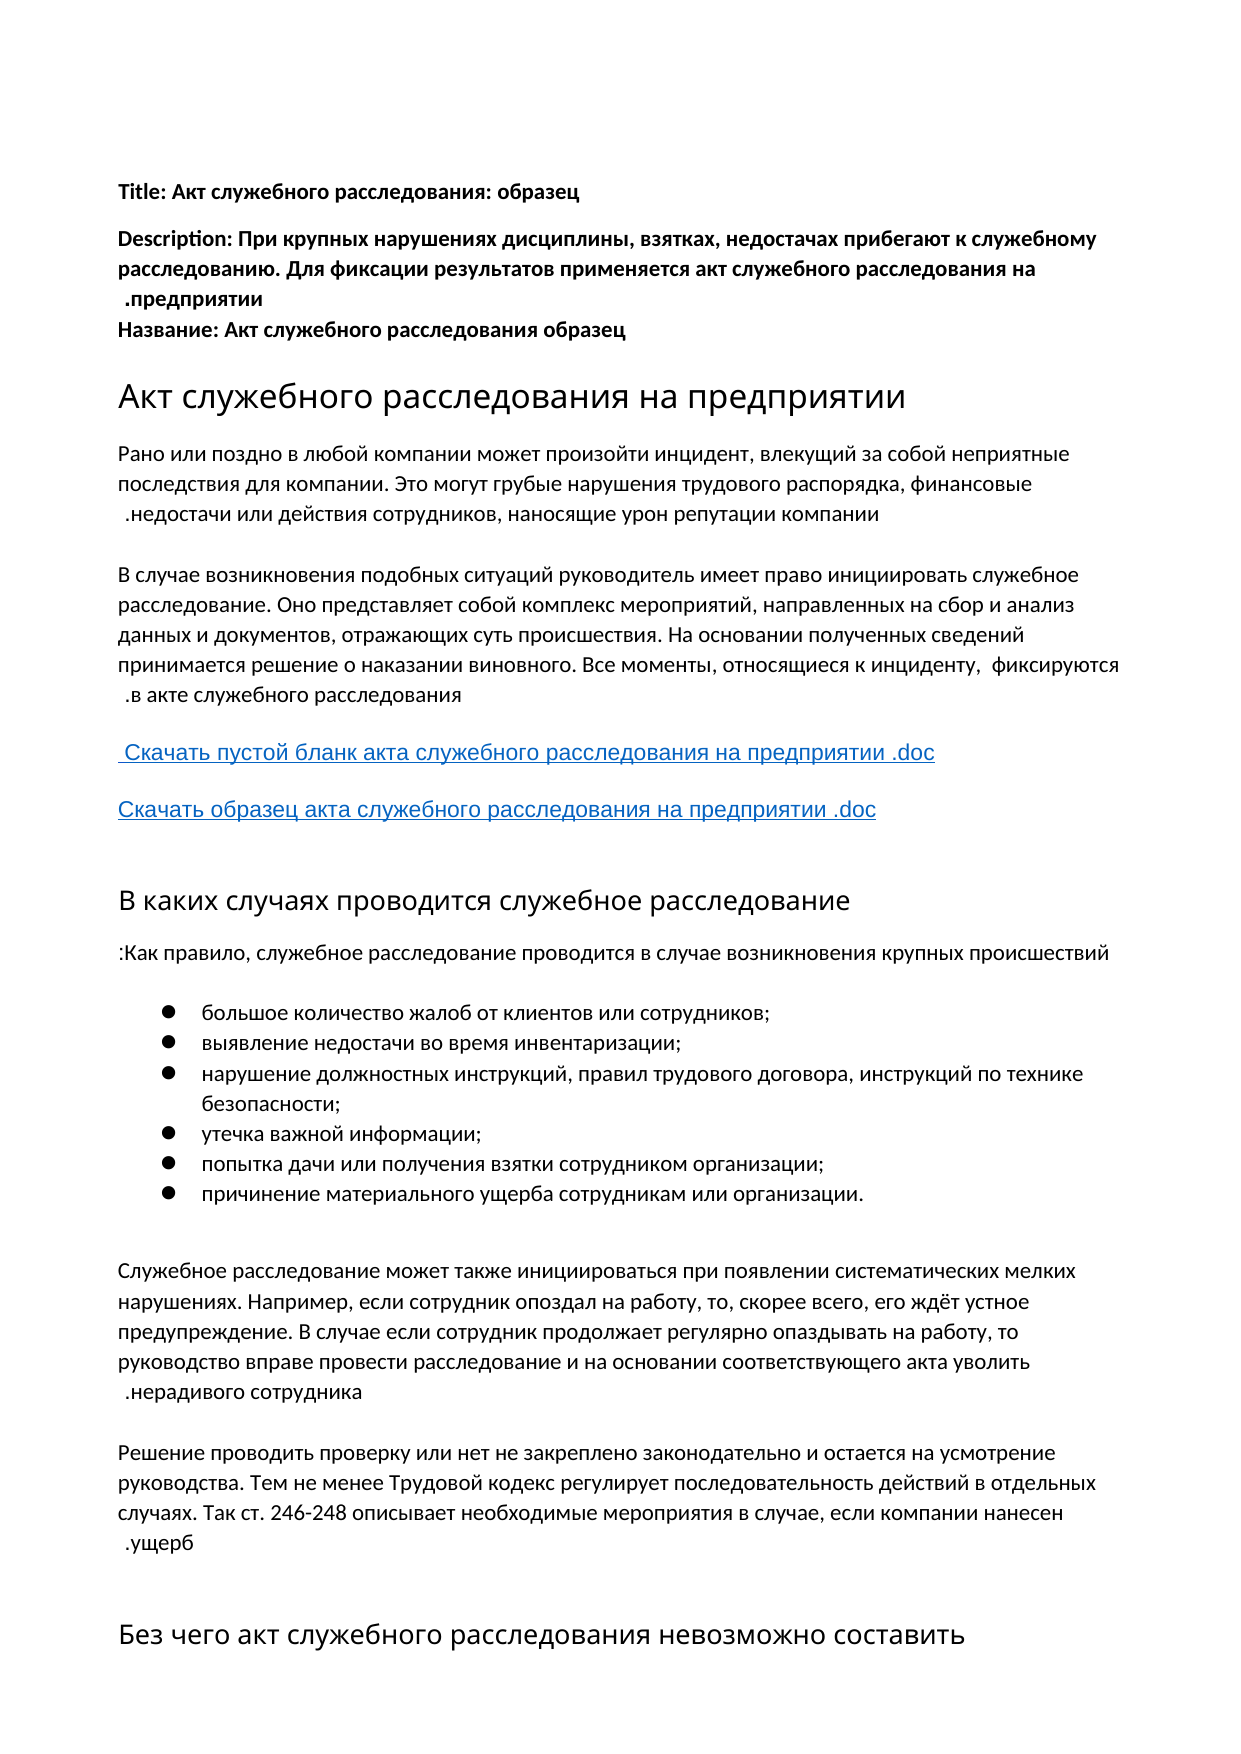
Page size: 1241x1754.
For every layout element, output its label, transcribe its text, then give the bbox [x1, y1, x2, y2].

list большое количество жалоб от клиентов или сотрудников; [160, 998, 1122, 1026]
text Название: Акт служебного расследования образец [118, 315, 1122, 343]
text Акт служебного расследования на предприятии [118, 373, 1122, 419]
list нарушение должностных инструкций, правил трудового договора, инструкций по технике безопасности; [160, 1059, 1122, 1117]
text Служебное расследование может также инициироваться при появлении систематических мелких нарушениях. Например, если сотрудник опоздал на работу, то, скорее всего, его ждёт устное предупреждение. В случае если сотрудник продолжает регулярно опаздывать на работу, то руководство вправе провести расследование и на основании соответствующего акта уволить нерадивого сотрудника. [118, 1257, 1122, 1406]
text Title: Акт служебного расследования: образец [118, 177, 1122, 205]
text Description: При крупных нарушениях дисциплины, взятках, недостачах прибегают к служебному расследованию. Для фиксации результатов применяется акт служебного расследования на предприятии. [118, 224, 1122, 312]
list попытка дачи или получения взятки сотрудником организации; [160, 1149, 1122, 1177]
text Решение проводить проверку или нет не закреплено законодательно и остается на усмотрение руководства. Тем не менее Трудовой кодекс регулирует последовательность действий в отдельных случаях. Так ст. 246-248 описывает необходимые мероприятия в случае, если компании нанесен ущерб. [118, 1438, 1122, 1557]
text В каких случаях проводится служебное расследование [118, 881, 1122, 918]
text Без чего акт служебного расследования невозможно составить [118, 1616, 1122, 1652]
list выявление недостачи во время инвентаризации; [160, 1028, 1122, 1057]
text Скачать пустой бланк акта служебного расследования на предприятии .doc [118, 739, 1122, 766]
list утечка важной информации; [160, 1119, 1122, 1147]
text Скачать образец акта служебного расследования на предприятии .doc [118, 796, 1122, 822]
text Рано или поздно в любой компании может произойти инцидент, влекущий за собой неприятные последствия для компании. Это могут грубые нарушения трудового распорядка, финансовые недостачи или действия сотрудников, наносящие урон репутации компании. [118, 439, 1122, 527]
text В случае возникновения подобных ситуаций руководитель имеет право инициировать служебное расследование. Оно представляет собой комплекс мероприятий, направленных на сбор и анализ данных и документов, отражающих суть происшествия. На основании полученных сведений принимается решение о наказании виновного. Все моменты, относящиеся к инциденту, фиксируются в акте служебного расследования. [118, 560, 1122, 709]
list причинение материального ущерба сотрудникам или организации. [160, 1179, 1122, 1208]
text Как правило, служебное расследование проводится в случае возникновения крупных происшествий: [118, 938, 1122, 966]
